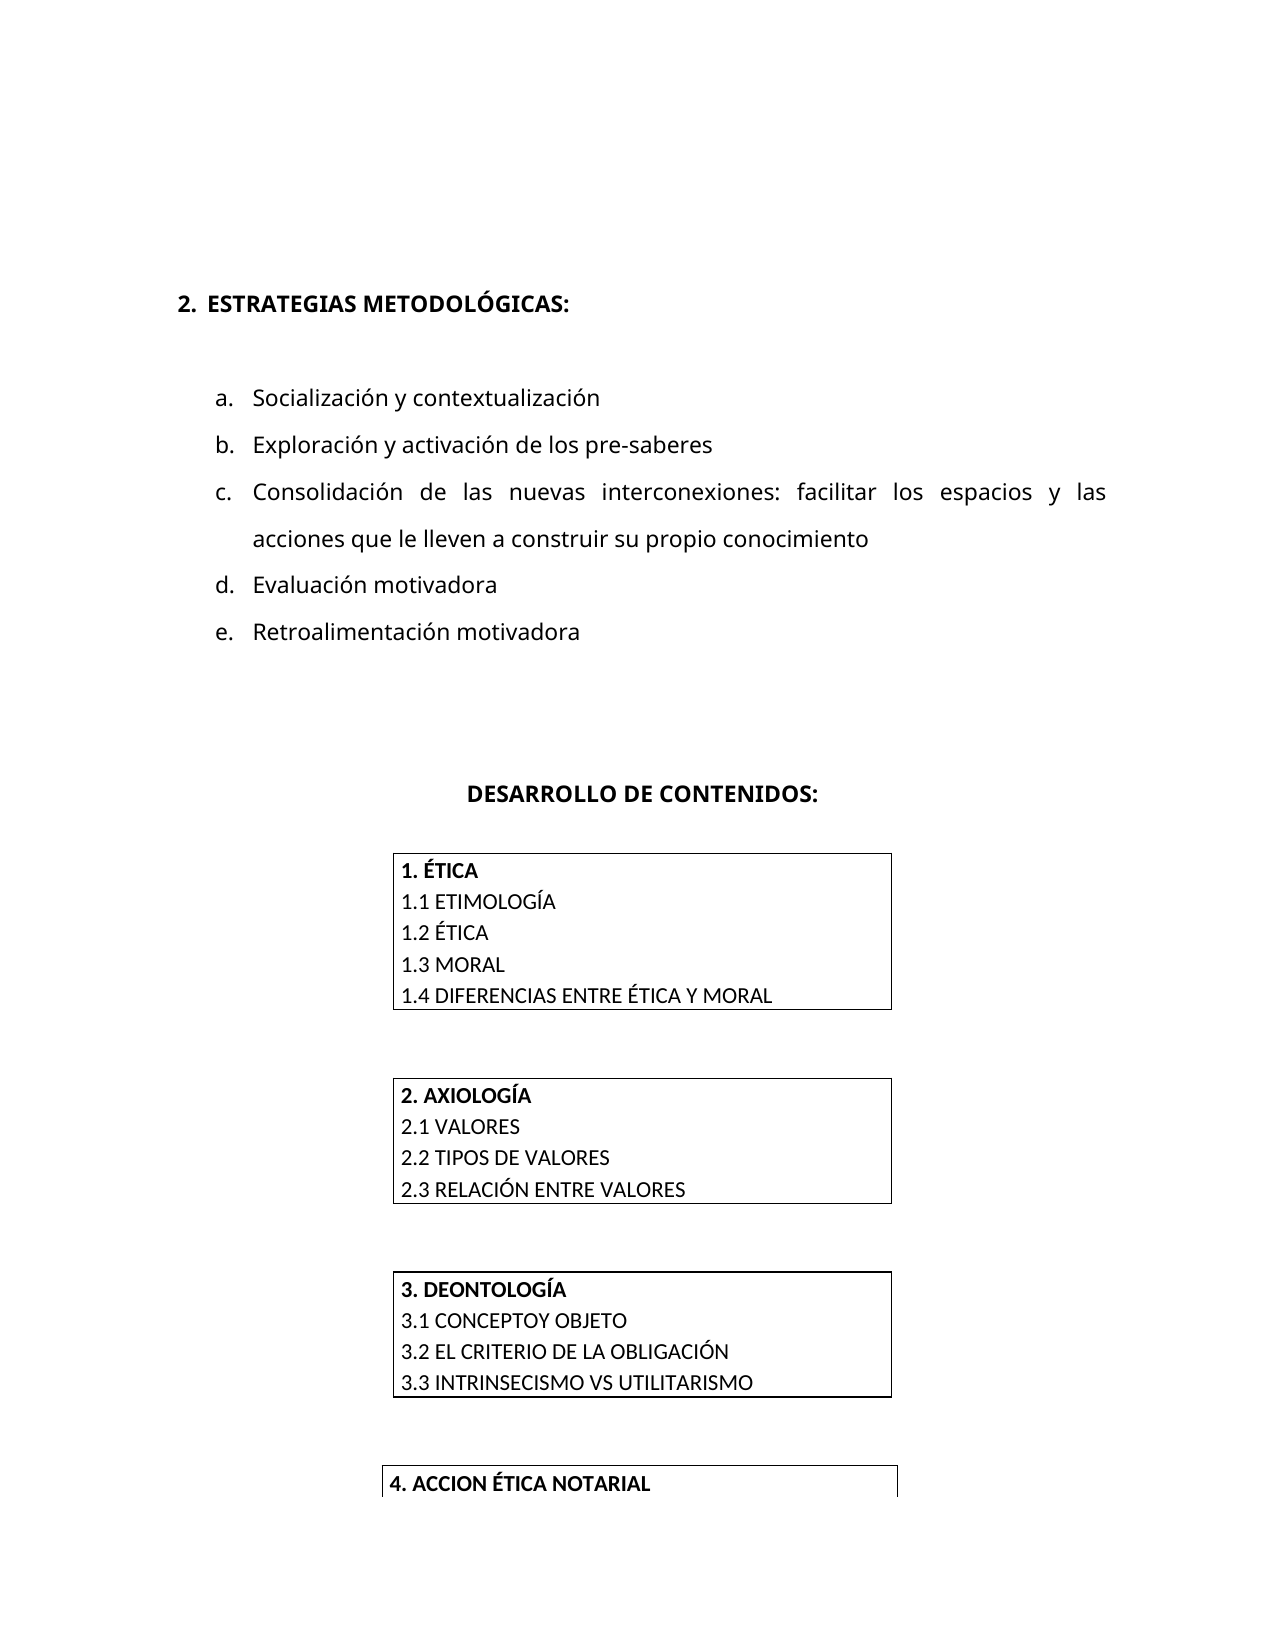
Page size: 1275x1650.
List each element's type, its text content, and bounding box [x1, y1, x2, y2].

table_header 1. ÉTICA [394, 854, 891, 884]
list Evaluación motivadora [215, 569, 1107, 601]
table_cell 1.2 ÉTICA [394, 915, 891, 946]
table_cell 2.2 TIPOS DE VALORES [394, 1140, 891, 1171]
list Retroalimentación motivadora [215, 616, 1107, 648]
table_cell 3.1 CONCEPTOY OBJETO [394, 1303, 891, 1334]
text DESARROLLO DE CONTENIDOS: [177, 778, 1107, 809]
table_header 2. AXIOLOGÍA [394, 1079, 891, 1109]
table_cell 1.4 DIFERENCIAS ENTRE ÉTICA Y MORAL [394, 978, 891, 1009]
table_cell 1.3 MORAL [394, 946, 891, 978]
table_cell 3.3 INTRINSECISMO VS UTILITARISMO [394, 1365, 891, 1396]
table_header 4. ACCION ÉTICA NOTARIAL [383, 1466, 897, 1497]
list ESTRATEGIAS METODOLÓGICAS: [177, 288, 1107, 319]
list Exploración y activación de los pre-saberes [215, 429, 1107, 460]
table_cell 3.2 EL CRITERIO DE LA OBLIGACIÓN [394, 1334, 891, 1365]
list Socialización y contextualización [215, 382, 1107, 413]
table_cell 2.1 VALORES [394, 1109, 891, 1140]
table_cell 1.1 ETIMOLOGÍA [394, 884, 891, 915]
list Consolidación de las nuevas interconexiones: facilitar los espacios y las acciones que le lleven a construir su propio conocimiento [215, 476, 1107, 554]
table_header 3. DEONTOLOGÍA [394, 1273, 891, 1303]
table_cell 2.3 RELACIÓN ENTRE VALORES [394, 1171, 891, 1203]
